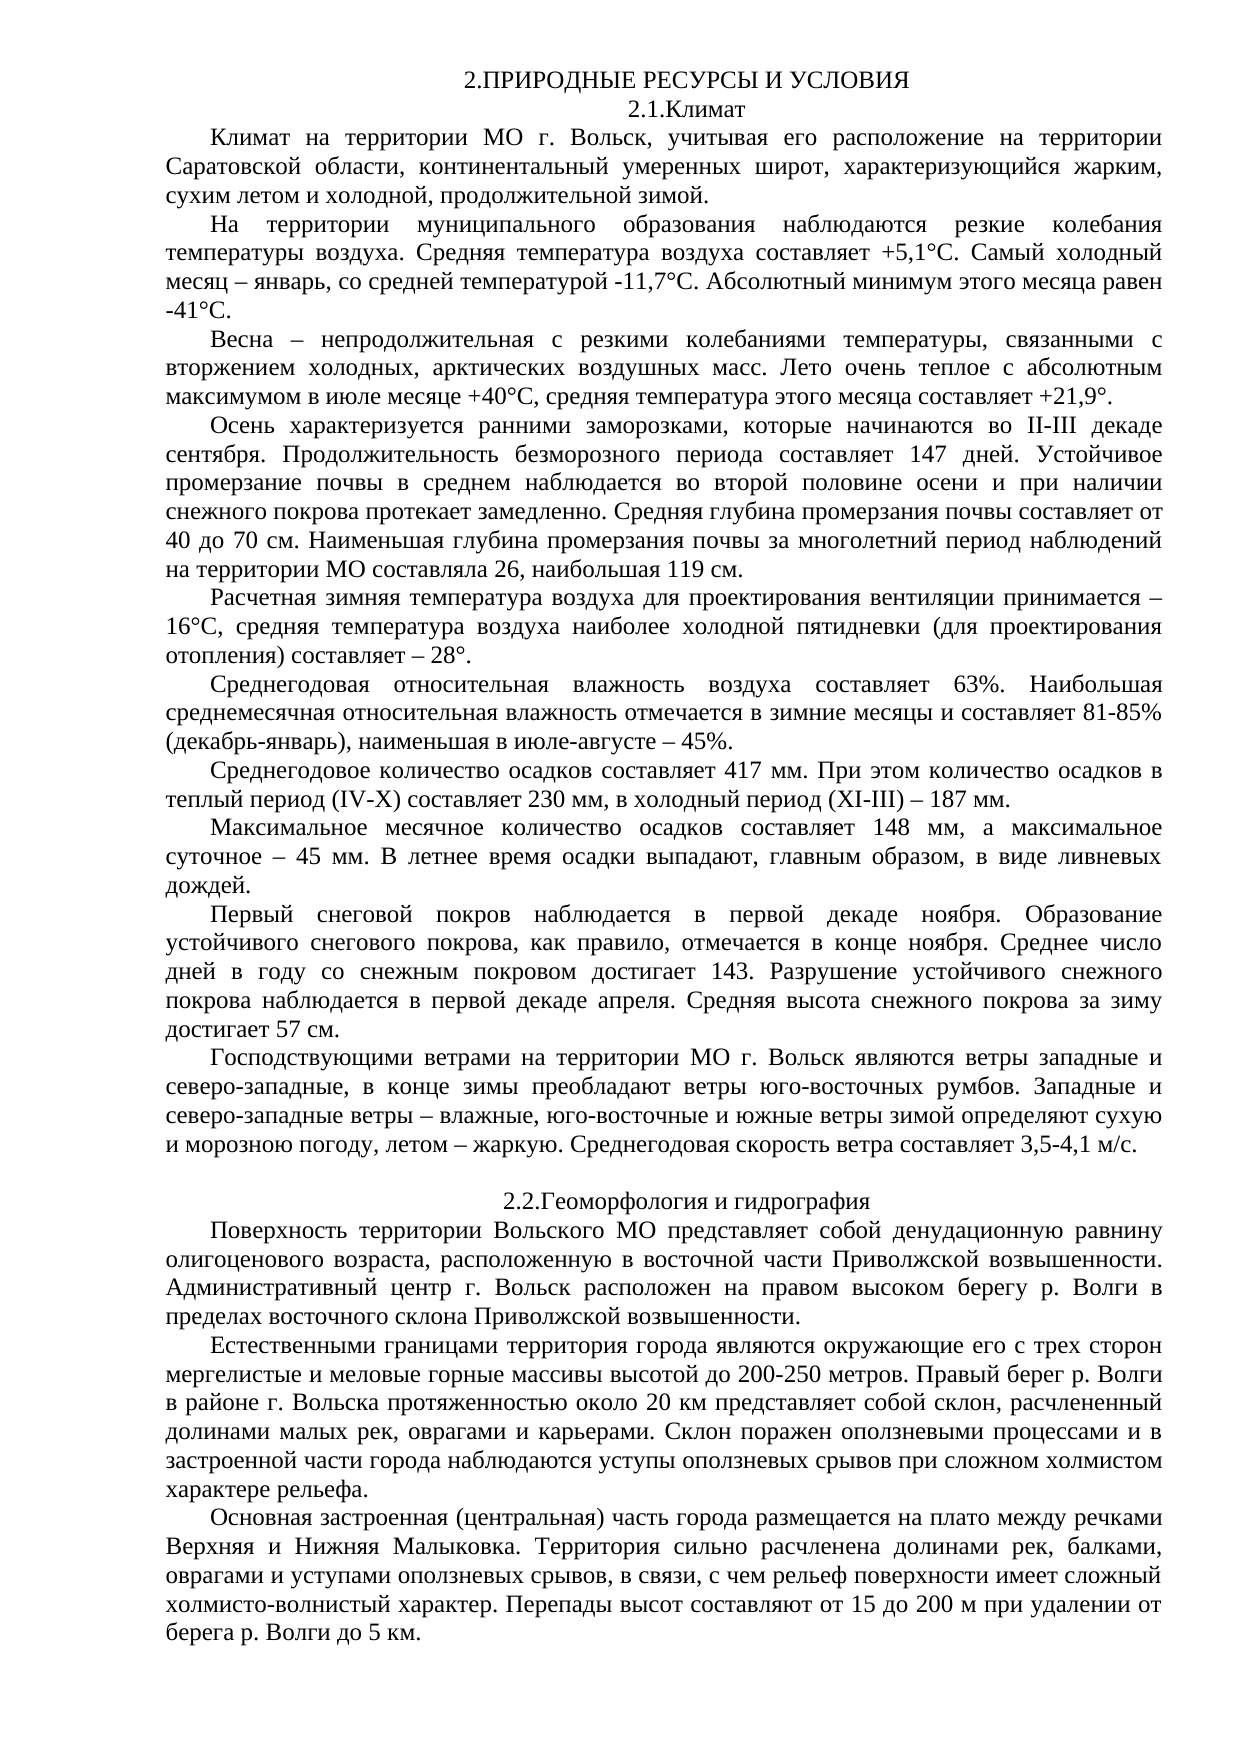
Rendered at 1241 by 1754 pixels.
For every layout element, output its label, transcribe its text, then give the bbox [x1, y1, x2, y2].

text Климат на территории МО г. Вольск, учитывая его расположение на территории Саратовской области, континентальный умеренных широт, характеризующийся жарким, сухим летом и холодной, продолжительной зимой. [165, 122, 1163, 209]
text Господствующими ветрами на территории МО г. Вольск являются ветры западные и северо-западные, в конце зимы преобладают ветры юго-восточных румбов. Западные и северо-западные ветры ‒ влажные, юго-восточные и южные ветры зимой определяют сухую и морозною погоду, летом – жаркую. Среднегодовая скорость ветра составляет 3,5-4,1 м/с. [165, 1042, 1163, 1157]
text На территории муниципального образования наблюдаются резкие колебания температуры воздуха. Средняя температура воздуха составляет +5,1°С. Самый холодный месяц – январь, со средней температурой -11,7°С. Абсолютный минимум этого месяца равен -41°С. [165, 209, 1163, 324]
text Среднегодовая относительная влажность воздуха составляет 63%. Наибольшая среднемесячная относительная влажность отмечается в зимние месяцы и составляет 81-85% (декабрь-январь), наименьшая в июле-августе – 45%. [165, 669, 1163, 755]
text Весна – непродолжительная с резкими колебаниями температуры, связанными с вторжением холодных, арктических воздушных масс. Лето очень теплое с абсолютным максимумом в июле месяце +40°С, средняя температура этого месяца составляет +21,9°. [165, 324, 1163, 410]
text 2.ПРИРОДНЫЕ РЕСУРСЫ И УСЛОВИЯ [165, 65, 1163, 94]
text 2.1.Климат [165, 94, 1163, 122]
text 2.2.Геоморфология и гидрография [165, 1186, 1163, 1215]
text Поверхность территории Вольского МО представляет собой денудационную равнину олигоценового возраста, расположенную в восточной части Приволжской возвышенности. Административный центр г. Вольск расположен на правом высоком берегу р. Волги в пределах восточного склона Приволжской возвышенности. [165, 1215, 1163, 1330]
text Осень характеризуется ранними заморозками, которые начинаются во II-III декаде сентября. Продолжительность безморозного периода составляет 147 дней. Устойчивое промерзание почвы в среднем наблюдается во второй половине осени и при наличии снежного покрова протекает замедленно. Средняя глубина промерзания почвы составляет от 40 до 70 см. Наименьшая глубина промерзания почвы за многолетний период наблюдений на территории МО составляла 26, наибольшая 119 см. [165, 410, 1163, 582]
text Основная застроенная (центральная) часть города размещается на плато между речками Верхняя и Нижняя Малыковка. Территория сильно расчленена долинами рек, балками, оврагами и уступами оползневых срывов, в связи, с чем рельеф поверхности имеет сложный холмисто-волнистый характер. Перепады высот составляют от 15 до 200 м при удалении от берега р. Волги до 5 км. [165, 1502, 1163, 1646]
text Первый снеговой покров наблюдается в первой декаде ноября. Образование устойчивого снегового покрова, как правило, отмечается в конце ноября. Среднее число дней в году со снежным покровом достигает 143. Разрушение устойчивого снежного покрова наблюдается в первой декаде апреля. Средняя высота снежного покрова за зиму достигает 57 см. [165, 899, 1163, 1042]
text Естественными границами территория города являются окружающие его с трех сторон мергелистые и меловые горные массивы высотой до 200-250 метров. Правый берег р. Волги в районе г. Вольска протяженностью около 20 км представляет собой склон, расчлененный долинами малых рек, оврагами и карьерами. Склон поражен оползневыми процессами и в застроенной части города наблюдаются уступы оползневых срывов при сложном холмистом характере рельефа. [165, 1330, 1163, 1502]
text Среднегодовое количество осадков составляет 417 мм. При этом количество осадков в теплый период (IV-Х) составляет 230 мм, в холодный период (ХI-III) – 187 мм. [165, 755, 1163, 812]
text Максимальное месячное количество осадков составляет 148 мм, а максимальное суточное – 45 мм. В летнее время осадки выпадают, главным образом, в виде ливневых дождей. [165, 812, 1163, 899]
text Расчетная зимняя температура воздуха для проектирования вентиляции принимается – 16°С, средняя температура воздуха наиболее холодной пятидневки (для проектирования отопления) составляет – 28°. [165, 582, 1163, 669]
